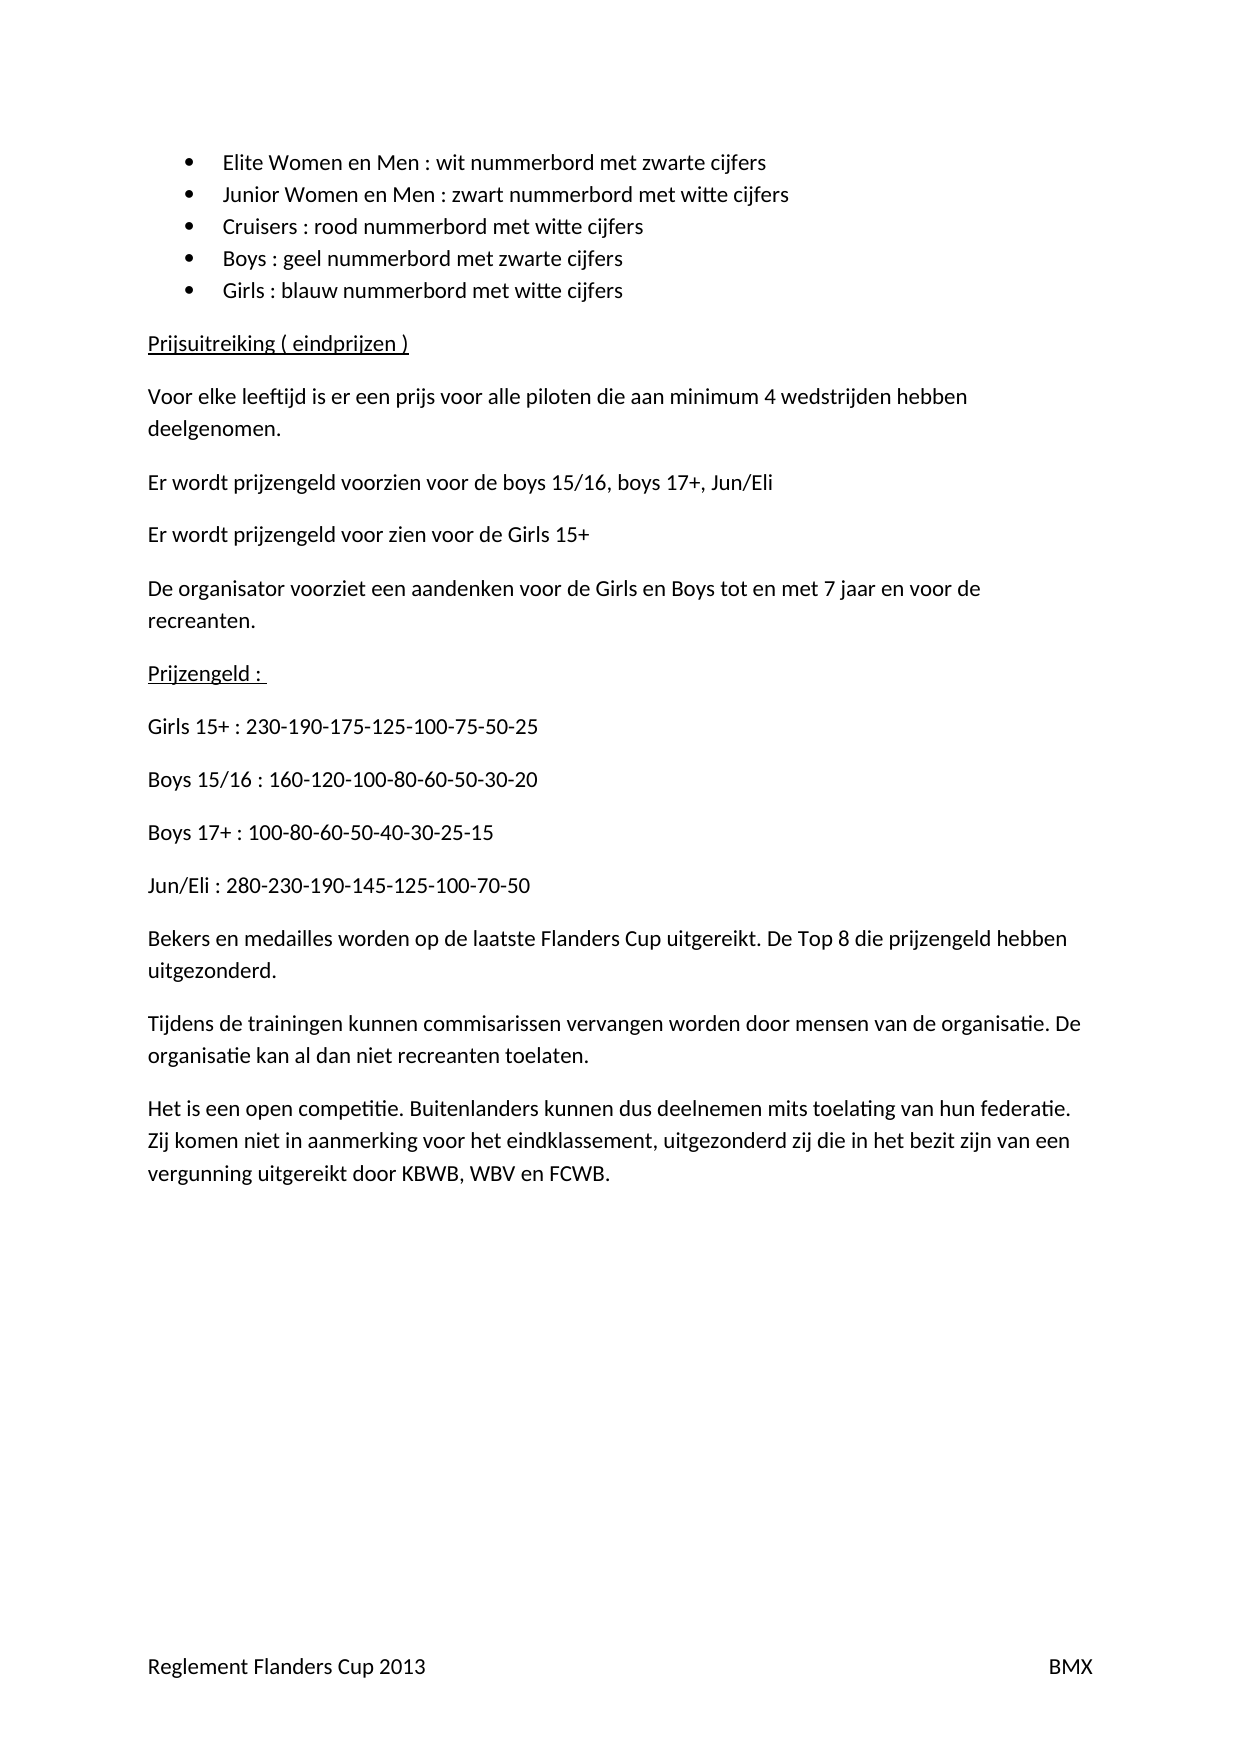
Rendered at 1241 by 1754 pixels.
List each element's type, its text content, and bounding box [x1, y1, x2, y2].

text Boys 15/16 : 160-120-100-80-60-50-30-20 [148, 765, 1093, 793]
text Er wordt prijzengeld voorzien voor de boys 15/16, boys 17+, Jun/Eli [148, 468, 1093, 496]
list Cruisers : rood nummerbord met witte cijfers [185, 212, 1093, 240]
text Bekers en medailles worden op de laatste Flanders Cup uitgereikt. De Top 8 die prijzengeld hebben uitgezonderd. [148, 924, 1093, 984]
text Er wordt prijzengeld voor zien voor de Girls 15+ [148, 521, 1093, 549]
text De organisator voorziet een aandenken voor de Girls en Boys tot en met 7 jaar en voor de recreanten. [148, 574, 1093, 634]
text Tijdens de trainingen kunnen commisarissen vervangen worden door mensen van de organisatie. De organisatie kan al dan niet recreanten toelaten. [148, 1009, 1093, 1069]
text Prijzengeld : [148, 659, 1093, 687]
text Voor elke leeftijd is er een prijs voor alle piloten die aan minimum 4 wedstrijden hebben deelgenomen. [148, 382, 1093, 443]
list Girls : blauw nummerbord met witte cijfers [185, 276, 1093, 304]
list Boys : geel nummerbord met zwarte cijfers [185, 244, 1093, 272]
text Girls 15+ : 230-190-175-125-100-75-50-25 [148, 712, 1093, 740]
text Het is een open competitie. Buitenlanders kunnen dus deelnemen mits toelating van hun federatie. Zij komen niet in aanmerking voor het eindklassement, uitgezonderd zij die in het bezit zijn van een vergunning uitgereikt door KBWB, WBV en FCWB. [148, 1094, 1093, 1187]
text Prijsuitreiking ( eindprijzen ) [148, 329, 1093, 357]
list Elite Women en Men : wit nummerbord met zwarte cijfers [185, 148, 1093, 176]
text Jun/Eli : 280-230-190-145-125-100-70-50 [148, 871, 1093, 899]
text Boys 17+ : 100-80-60-50-40-30-25-15 [148, 818, 1093, 846]
list Junior Women en Men : zwart nummerbord met witte cijfers [185, 180, 1093, 208]
